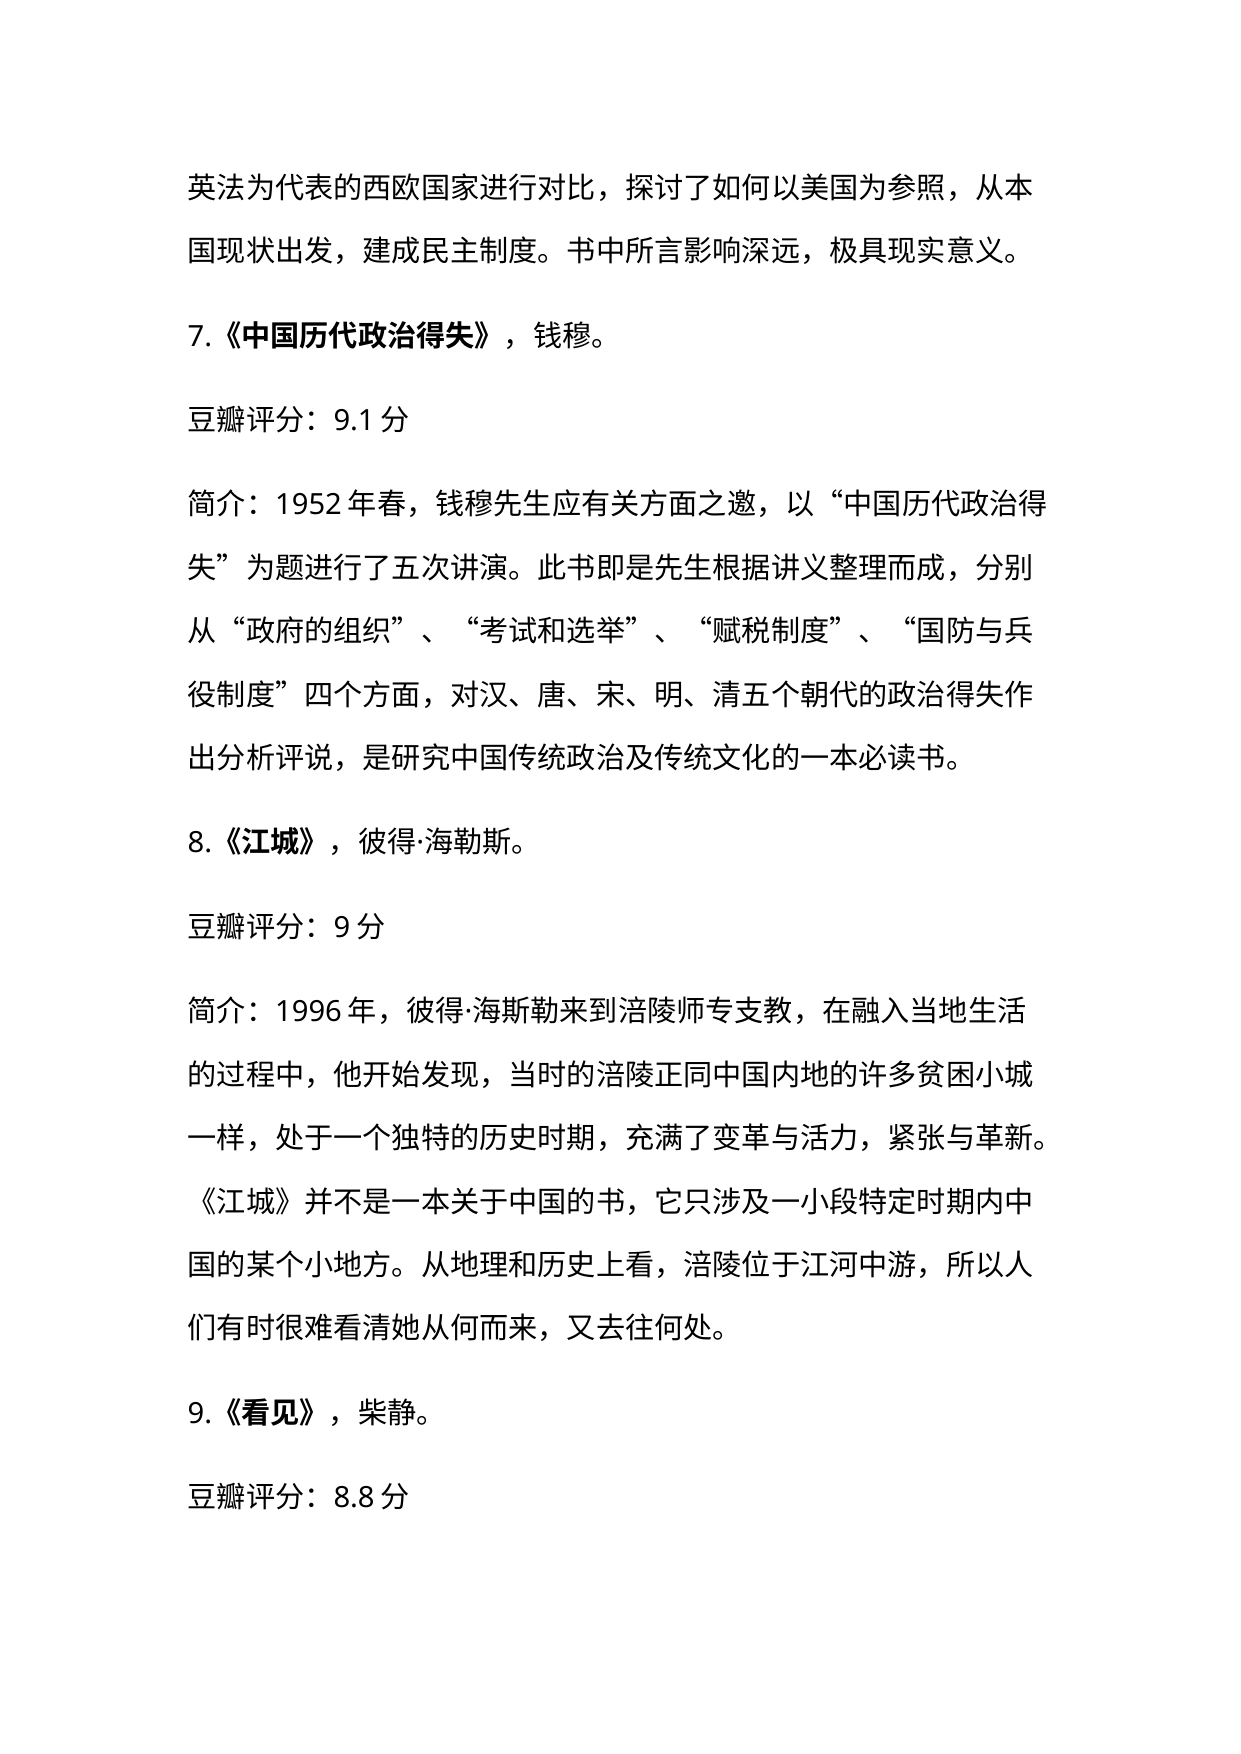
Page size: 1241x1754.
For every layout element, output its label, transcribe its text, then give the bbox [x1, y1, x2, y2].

text 豆瓣评分：8.8分 [187, 1474, 1053, 1516]
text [187, 164, 1053, 270]
text 7.《中国历代政治得失》，钱穆。 [187, 312, 1053, 354]
text 9.《看见》，柴静。 [187, 1389, 1053, 1432]
text 8.《江城》，彼得·海勒斯。 [187, 819, 1053, 861]
text 豆瓣评分：9.1分 [187, 397, 1053, 439]
text 简介：1952年春，钱穆先生应有关方面之邀，以“中国历代政治得失”为题进行了五次讲演。此书即是先生根据讲义整理而成，分别从“政府的组织”、“考试和选举”、“赋税制度”、“国防与兵役制度”四个方面，对汉、唐、宋、明、清五个朝代的政治得失作出分析评说，是研究中国传统政治及传统文化的一本必读书。 [187, 481, 1053, 777]
text 简介：1996年，彼得·海斯勒来到涪陵师专支教，在融入当地生活的过程中，他开始发现，当时的涪陵正同中国内地的许多贫困小城一样，处于一个独特的历史时期，充满了变革与活力，紧张与革新。《江城》并不是一本关于中国的书，它只涉及一小段特定时期内中国的某个小地方。从地理和历史上看，涪陵位于江河中游，所以人们有时很难看清她从何而来，又去往何处。 [187, 988, 1053, 1347]
text 豆瓣评分：9分 [187, 903, 1053, 946]
